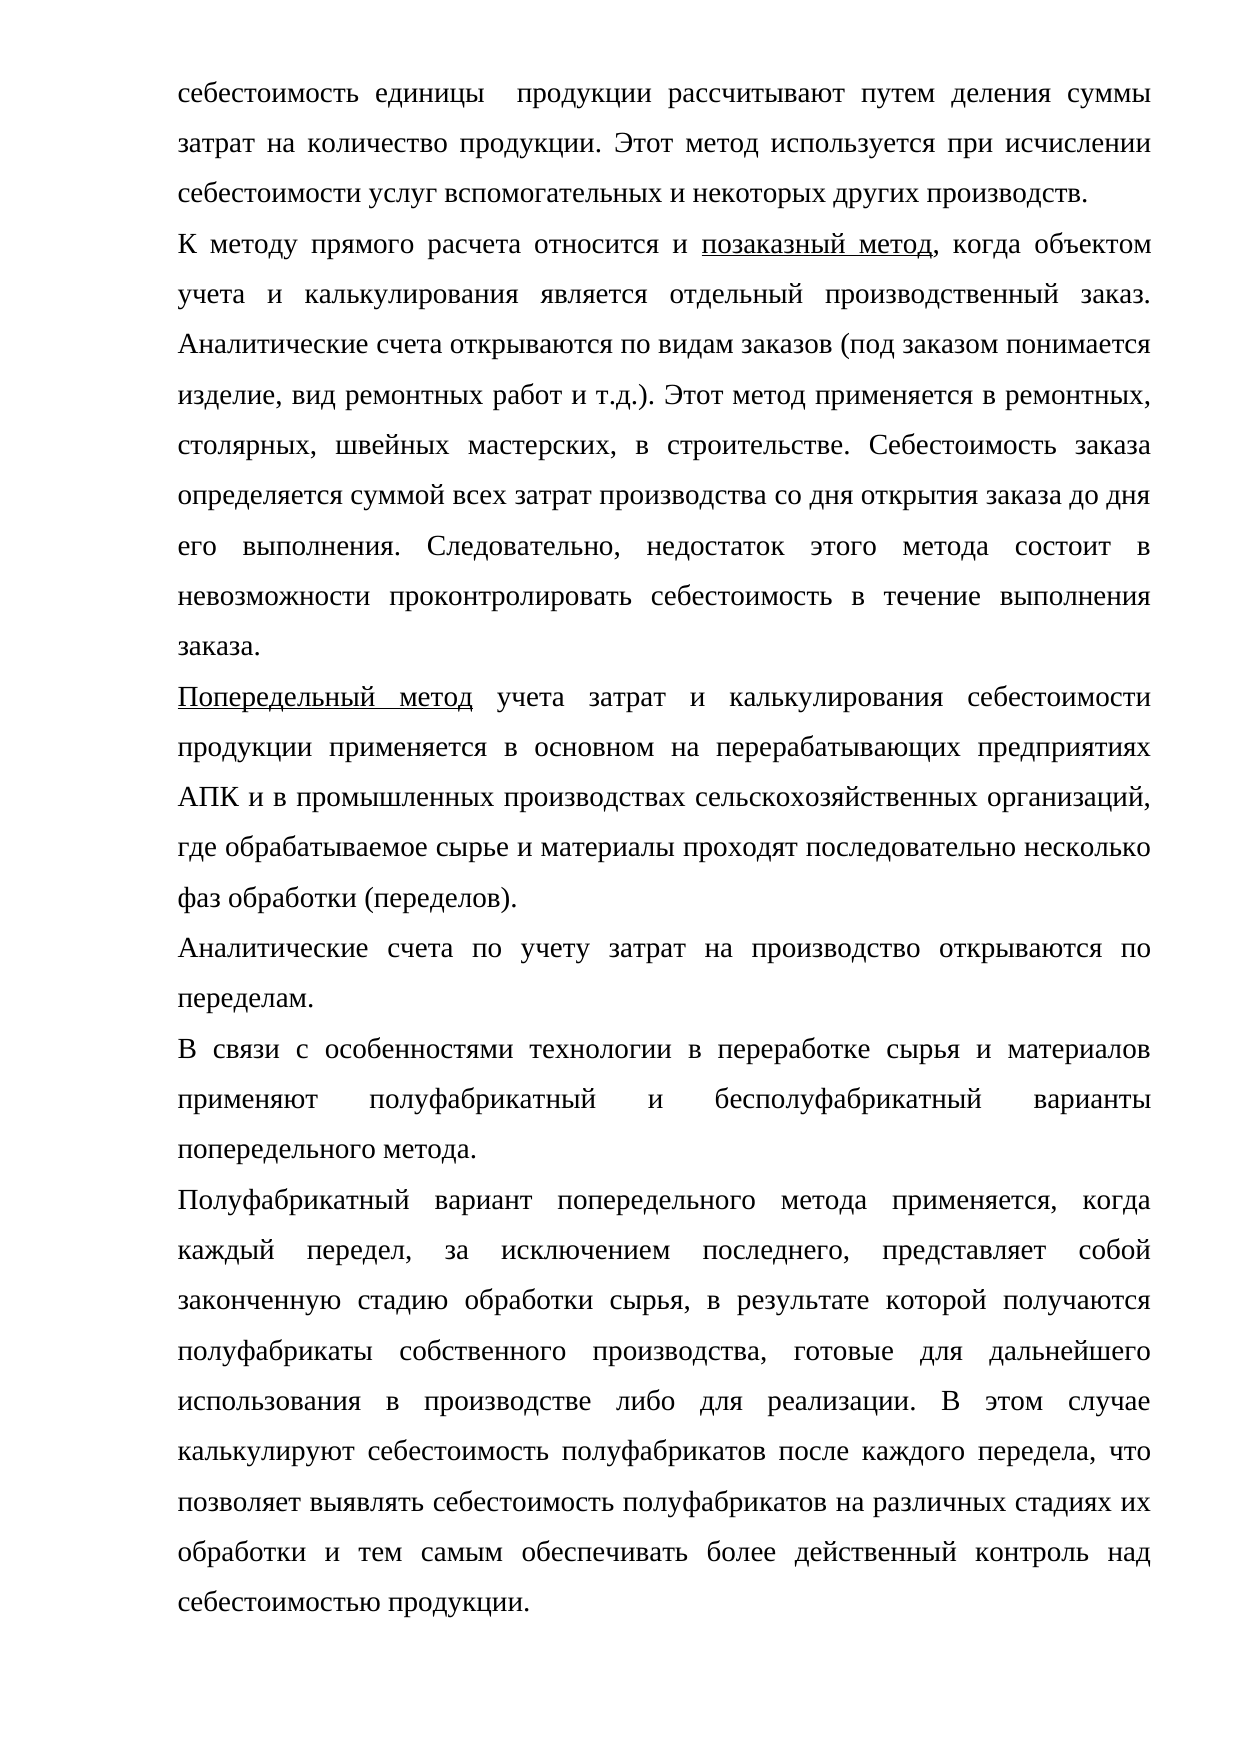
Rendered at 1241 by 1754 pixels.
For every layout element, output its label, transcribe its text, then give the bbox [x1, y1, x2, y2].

text Полуфабрикатный вариант попередельного метода применяется, когда каждый передел, за исключением последнего, представляет собой законченную стадию обработки сырья, в результате которой получаются полуфабрикаты собственного производства, готовые для дальнейшего использования в производстве либо для реализации. В этом случае калькулируют себестоимость полуфабрикатов после каждого передела, что позволяет выявлять себестоимость полуфабрикатов на различных стадиях их обработки и тем самым обеспечивать более действенный контроль над себестоимостью продукции. [177, 1182, 1152, 1618]
text В связи с особенностями технологии в переработке сырья и материалов применяют полуфабрикатный и бесполуфабрикатный варианты попередельного метода. [177, 1031, 1152, 1165]
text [177, 75, 1152, 209]
text Аналитические счета по учету затрат на производство открываются по переделам. [177, 930, 1152, 1014]
text К методу прямого расчета относится и позаказный метод, когда объектом учета и калькулирования является отдельный производственный заказ. Аналитические счета открываются по видам заказов (под заказом понимается изделие, вид ремонтных работ и т.д.). Этот метод применяется в ремонтных, столярных, швейных мастерских, в строительстве. Себестоимость заказа определяется суммой всех затрат производства со дня открытия заказа до дня его выполнения. Следовательно, недостаток этого метода состоит в невозможности проконтролировать себестоимость в течение выполнения заказа. [177, 226, 1152, 662]
text Попередельный метод учета затрат и калькулирования себестоимости продукции применяется в основном на перерабатывающих предприятиях АПК и в промышленных производствах сельскохозяйственных организаций, где обрабатываемое сырье и материалы проходят последовательно несколько фаз обработки (переделов). [177, 679, 1152, 913]
